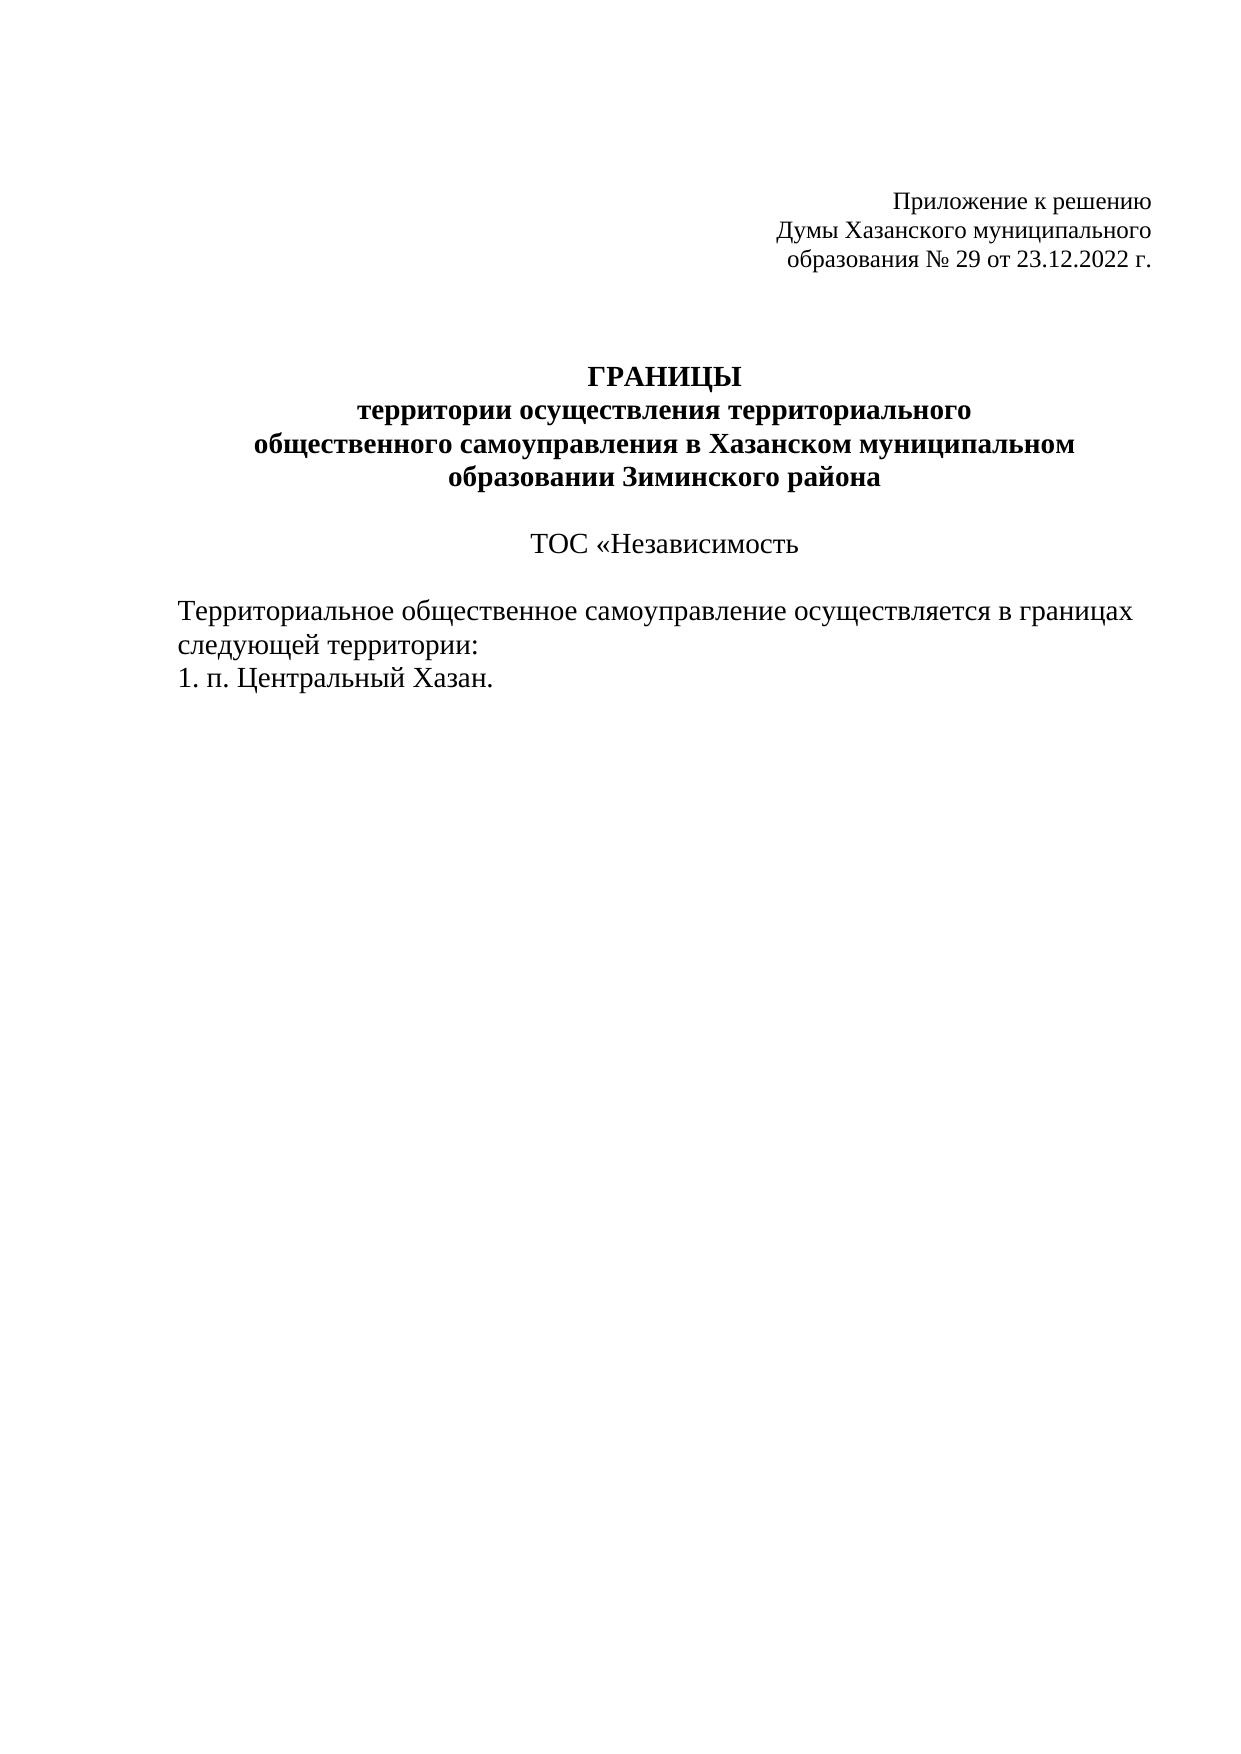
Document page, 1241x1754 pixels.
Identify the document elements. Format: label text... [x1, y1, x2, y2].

text Думы Хазанского муниципального [177, 215, 1152, 244]
text Приложение к решению [177, 186, 1152, 215]
text образования № 29 от 23.12.2022 г. [177, 244, 1152, 272]
text территории осуществления территориального [177, 392, 1152, 426]
text Территориальное общественное самоуправление осуществляется в границах следующей территории: [177, 593, 1152, 661]
text ГРАНИЦЫ [177, 359, 1152, 392]
text 1. п. Центральный Хазан. [177, 661, 1152, 694]
text общественного самоуправления в Хазанском муниципальном образовании Зиминского района [177, 426, 1152, 493]
text ТОС «Независимость [177, 526, 1152, 560]
